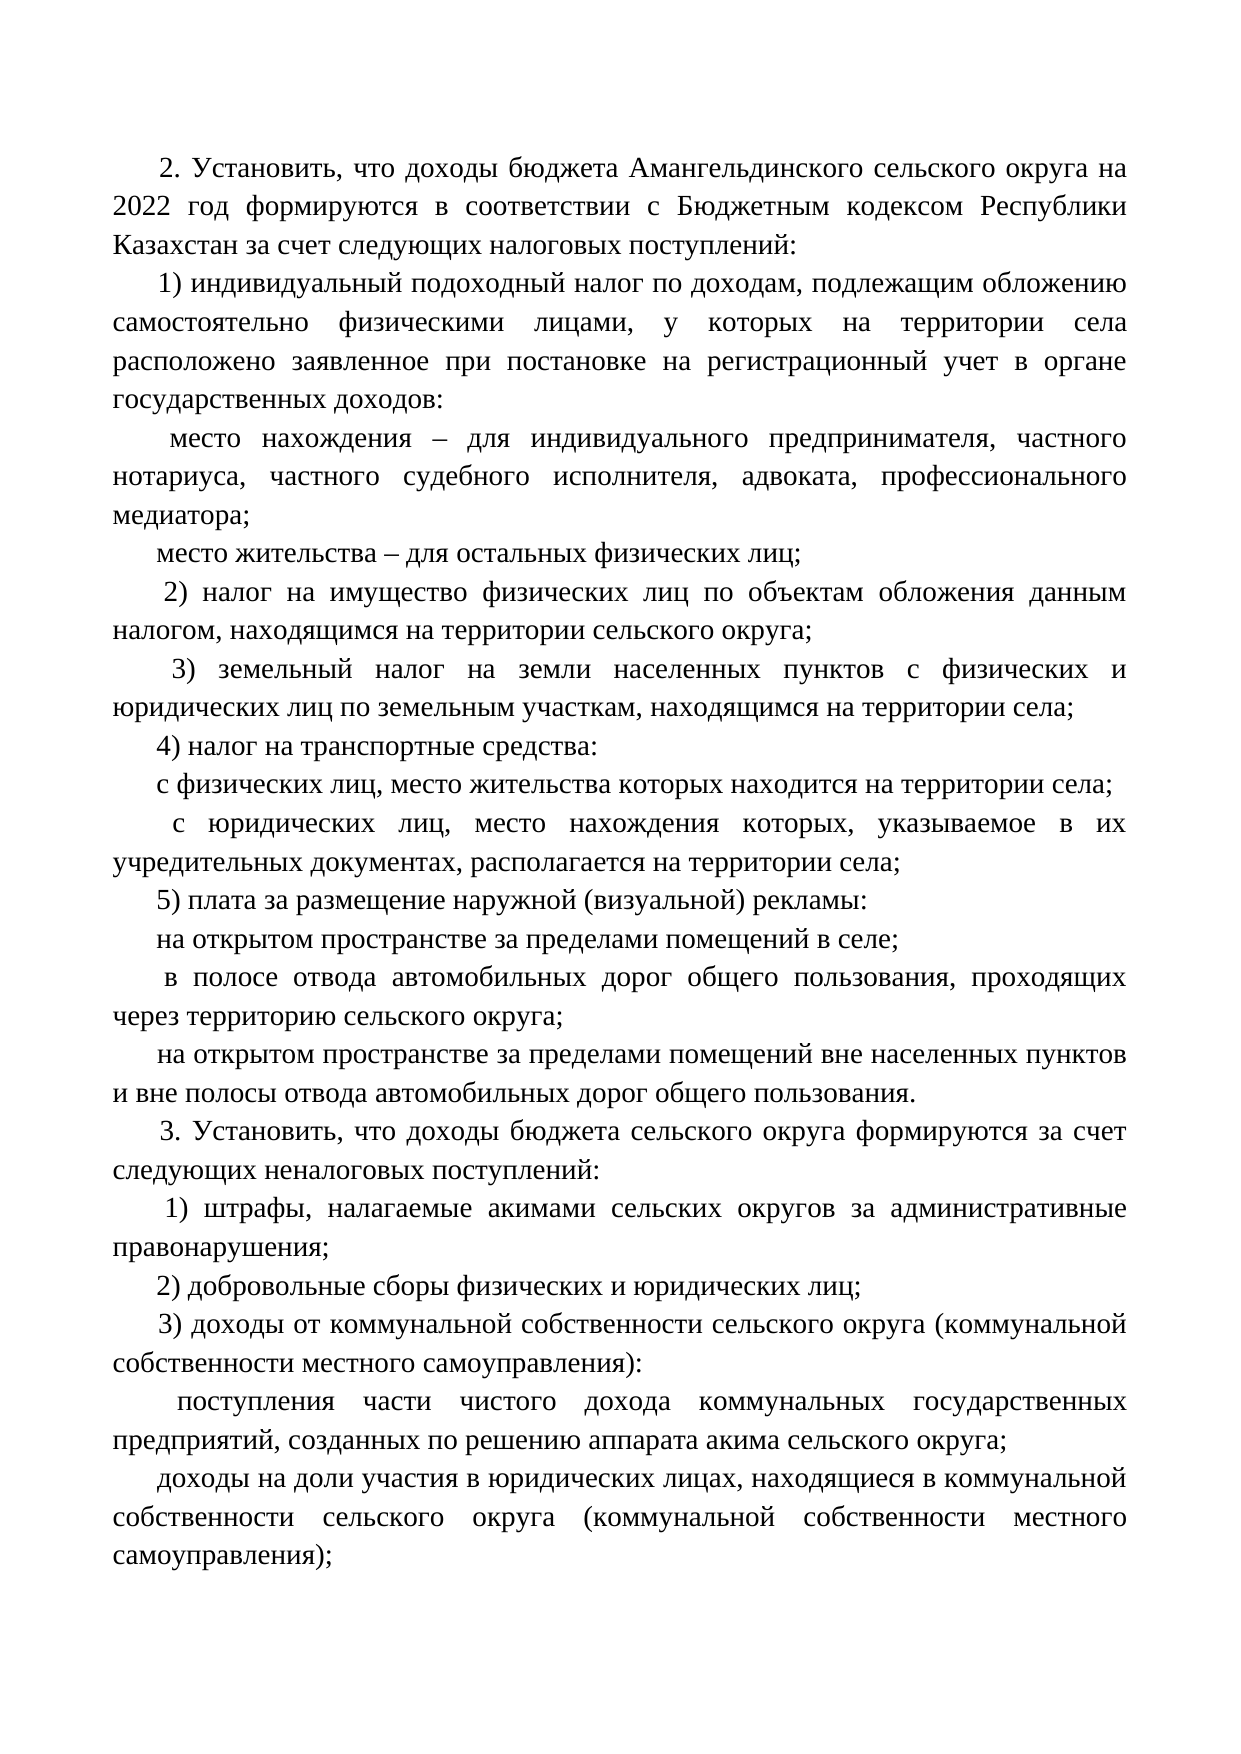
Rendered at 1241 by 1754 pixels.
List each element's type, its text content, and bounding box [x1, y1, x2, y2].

text доходы на доли участия в юридических лицах, находящиеся в коммунальной собственности сельского округа (коммунальной собственности местного самоуправления); [112, 1460, 1128, 1571]
text место нахождения – для индивидуального предпринимателя, частного нотариуса, частного судебного исполнителя, адвоката, профессионального медиатора; [112, 420, 1128, 530]
text с физических лиц, место жительства которых находится на территории села; [112, 767, 1128, 800]
text в полосе отвода автомобильных дорог общего пользования, проходящих через территорию сельского округа; [112, 959, 1128, 1031]
text 1) штрафы, налагаемые акимами сельских округов за административные правонарушения; [112, 1191, 1128, 1263]
text 3) земельный налог на земли населенных пунктов с физических и юридических лиц по земельным участкам, находящимся на территории села; [112, 651, 1128, 723]
text 1) индивидуальный подоходный налог по доходам, подлежащим обложению самостоятельно физическими лицами, у которых на территории села расположено заявленное при постановке на регистрационный учет в органе государственных доходов: [112, 266, 1128, 415]
text 2. Установить, что доходы бюджета Амангельдинского сельского округа на 2022 год формируются в соответствии с Бюджетным кодексом Республики Казахстан за счет следующих налоговых поступлений: [112, 150, 1128, 261]
text на открытом пространстве за пределами помещений в селе; [112, 921, 1128, 954]
text на открытом пространстве за пределами помещений вне населенных пунктов и вне полосы отвода автомобильных дорог общего пользования. [112, 1036, 1128, 1108]
text 2) налог на имущество физических лиц по объектам обложения данным налогом, находящимся на территории сельского округа; [112, 574, 1128, 646]
text 5) плата за размещение наружной (визуальной) рекламы: [112, 882, 1128, 916]
text с юридических лиц, место нахождения которых, указываемое в их учредительных документах, располагается на территории села; [112, 805, 1128, 877]
text 2) добровольные сборы физических и юридических лиц; [112, 1268, 1128, 1301]
text место жительства – для остальных физических лиц; [112, 535, 1128, 569]
text 3. Установить, что доходы бюджета сельского округа формируются за счет следующих неналоговых поступлений: [112, 1113, 1128, 1186]
text поступления части чистого дохода коммунальных государственных предприятий, созданных по решению аппарата акима сельского округа; [112, 1383, 1128, 1455]
text 3) доходы от коммунальной собственности сельского округа (коммунальной собственности местного самоуправления): [112, 1306, 1128, 1378]
text 4) налог на транспортные средства: [112, 728, 1128, 762]
